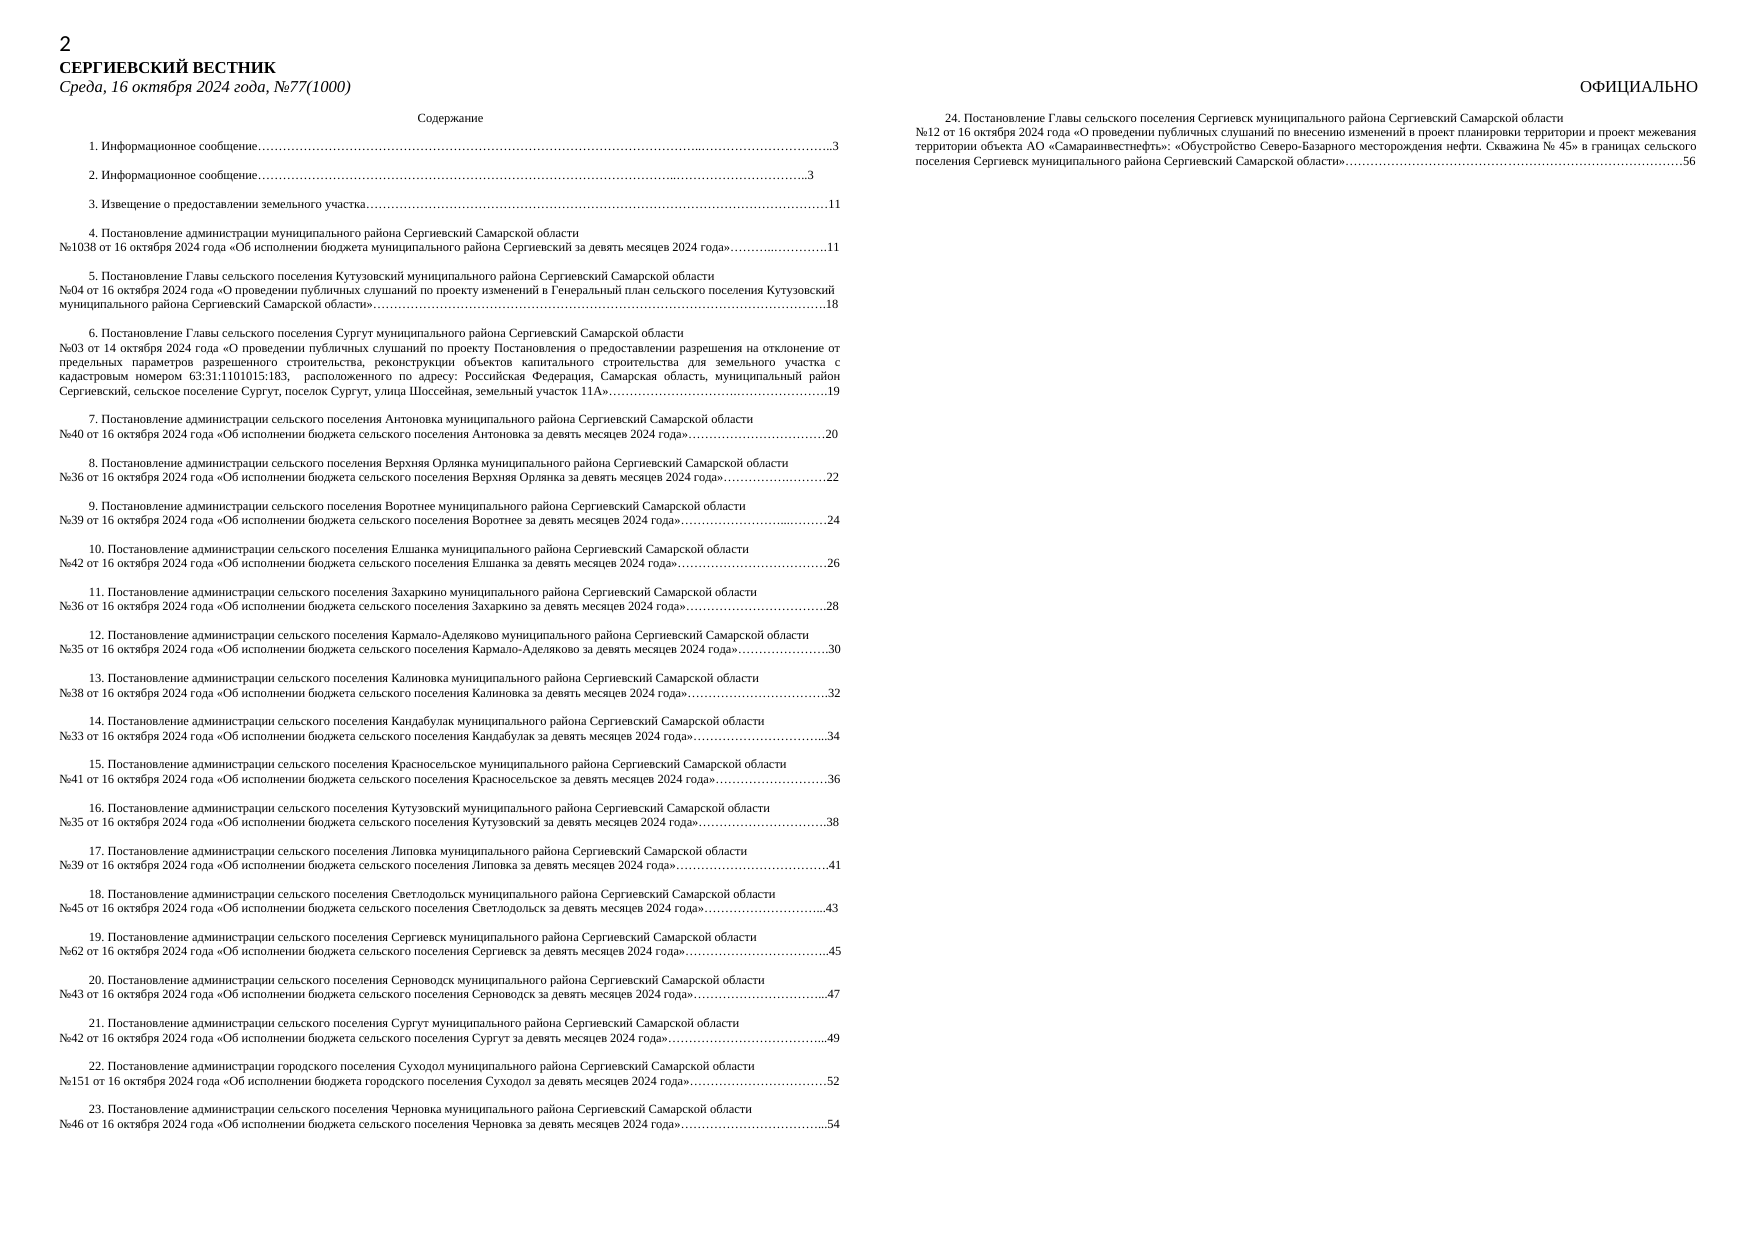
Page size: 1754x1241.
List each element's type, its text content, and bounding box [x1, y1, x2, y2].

text №33 от 16 октября 2024 года «Об исполнении бюджета сельского поселения Кандабулак за девять месяцев 2024 года»…………………………...34 [59, 728, 842, 743]
text №151 от 16 октября 2024 года «Об исполнении бюджета городского поселения Суходол за девять месяцев 2024 года»……………………………52 [59, 1073, 842, 1088]
text 11. Постановление администрации сельского поселения Захаркино муниципального района Сергиевский Самарской области [59, 585, 842, 599]
text №42 от 16 октября 2024 года «Об исполнении бюджета сельского поселения Сургут за девять месяцев 2024 года»………………………………...49 [59, 1030, 842, 1045]
text Содержание [59, 110, 842, 125]
text 19. Постановление администрации сельского поселения Сергиевск муниципального района Сергиевский Самарской области [59, 930, 842, 944]
text №12 от 16 октября 2024 года «О проведении публичных слушаний по внесению изменений в проект планировки территории и проект межевания территории объекта АО «Самараинвестнефть»: «Обустройство Северо-Базарного месторождения нефти. Скважина № 45» в границах сельского поселения Сергиевск муниципального района Сергиевский Самарской области»………………………………………………………………………56 [915, 125, 1698, 168]
text 6. Постановление Главы сельского поселения Сургут муниципального района Сергиевский Самарской области [59, 326, 842, 340]
text 18. Постановление администрации сельского поселения Светлодольск муниципального района Сергиевский Самарской области [59, 887, 842, 901]
text №03 от 14 октября 2024 года «О проведении публичных слушаний по проекту Постановления о предоставлении разрешения на отклонение от предельных параметров разрешенного строительства, реконструкции объектов капитального строительства для земельного участка с кадастровым номером 63:31:1101015:183, расположенного по адресу: Российская Федерация, Самарская область, муниципальный район Сергиевский, сельское поселение Сургут, поселок Сургут, улица Шоссейная, земельный участок 11А»………………………….………………….19 [59, 340, 842, 398]
text №38 от 16 октября 2024 года «Об исполнении бюджета сельского поселения Калиновка за девять месяцев 2024 года»…………………………….32 [59, 685, 842, 700]
text 10. Постановление администрации сельского поселения Елшанка муниципального района Сергиевский Самарской области [59, 542, 842, 556]
text №39 от 16 октября 2024 года «Об исполнении бюджета сельского поселения Воротнее за девять месяцев 2024 года»……………………...………24 [59, 513, 842, 527]
text 17. Постановление администрации сельского поселения Липовка муниципального района Сергиевский Самарской области [59, 843, 842, 858]
text 5. Постановление Главы сельского поселения Кутузовский муниципального района Сергиевский Самарской области [59, 268, 842, 283]
text 24. Постановление Главы сельского поселения Сергиевск муниципального района Сергиевский Самарской области [915, 110, 1698, 125]
text №36 от 16 октября 2024 года «Об исполнении бюджета сельского поселения Захаркино за девять месяцев 2024 года»…………………………….28 [59, 599, 842, 613]
text №40 от 16 октября 2024 года «Об исполнении бюджета сельского поселения Антоновка за девять месяцев 2024 года»……………………………20 [59, 427, 842, 441]
text №46 от 16 октября 2024 года «Об исполнении бюджета сельского поселения Черновка за девять месяцев 2024 года»……………………………...54 [59, 1117, 842, 1131]
text 21. Постановление администрации сельского поселения Сургут муниципального района Сергиевский Самарской области [59, 1016, 842, 1030]
text 2. Информационное сообщение………………………………………………………………………………………..…………………………..3 [59, 168, 842, 182]
text 22. Постановление администрации городского поселения Суходол муниципального района Сергиевский Самарской области [59, 1059, 842, 1073]
text №45 от 16 октября 2024 года «Об исполнении бюджета сельского поселения Светлодольск за девять месяцев 2024 года»………………………...43 [59, 901, 842, 915]
text №62 от 16 октября 2024 года «Об исполнении бюджета сельского поселения Сергиевск за девять месяцев 2024 года»……………………………..45 [59, 944, 842, 958]
text 8. Постановление администрации сельского поселения Верхняя Орлянка муниципального района Сергиевский Самарской области [59, 455, 842, 470]
text 3. Извещение о предоставлении земельного участка…………………………………………………………………………………………………11 [59, 197, 842, 211]
text №35 от 16 октября 2024 года «Об исполнении бюджета сельского поселения Кармало-Аделяково за девять месяцев 2024 года»………………….30 [59, 642, 842, 657]
text №39 от 16 октября 2024 года «Об исполнении бюджета сельского поселения Липовка за девять месяцев 2024 года»……………………………….41 [59, 858, 842, 872]
text 23. Постановление администрации сельского поселения Черновка муниципального района Сергиевский Самарской области [59, 1102, 842, 1117]
text 12. Постановление администрации сельского поселения Кармало-Аделяково муниципального района Сергиевский Самарской области [59, 628, 842, 642]
text №43 от 16 октября 2024 года «Об исполнении бюджета сельского поселения Серноводск за девять месяцев 2024 года»…………………………...47 [59, 987, 842, 1002]
text №42 от 16 октября 2024 года «Об исполнении бюджета сельского поселения Елшанка за девять месяцев 2024 года»………………………………26 [59, 556, 842, 570]
text №04 от 16 октября 2024 года «О проведении публичных слушаний по проекту изменений в Генеральный план сельского поселения Кутузовский [59, 283, 842, 297]
text 20. Постановление администрации сельского поселения Серноводск муниципального района Сергиевский Самарской области [59, 973, 842, 987]
text 14. Постановление администрации сельского поселения Кандабулак муниципального района Сергиевский Самарской области [59, 714, 842, 728]
text 15. Постановление администрации сельского поселения Красносельское муниципального района Сергиевский Самарской области [59, 757, 842, 772]
text 1. Информационное сообщение……………………………………………………………………………………………..…………………………..3 [59, 139, 842, 153]
text муниципального района Сергиевский Самарской области»……………………………………………………………………………………………….18 [59, 297, 842, 312]
text №1038 от 16 октября 2024 года «Об исполнении бюджета муниципального района Сергиевский за девять месяцев 2024 года»………..………….11 [59, 240, 842, 254]
text 7. Постановление администрации сельского поселения Антоновка муниципального района Сергиевский Самарской области [59, 412, 842, 427]
text №41 от 16 октября 2024 года «Об исполнении бюджета сельского поселения Красносельское за девять месяцев 2024 года»………………………36 [59, 772, 842, 786]
text 9. Постановление администрации сельского поселения Воротнее муниципального района Сергиевский Самарской области [59, 498, 842, 513]
text №35 от 16 октября 2024 года «Об исполнении бюджета сельского поселения Кутузовский за девять месяцев 2024 года»………………………….38 [59, 815, 842, 829]
text 4. Постановление администрации муниципального района Сергиевский Самарской области [59, 225, 842, 240]
text №36 от 16 октября 2024 года «Об исполнении бюджета сельского поселения Верхняя Орлянка за девять месяцев 2024 года»…………….………22 [59, 470, 842, 484]
text 13. Постановление администрации сельского поселения Калиновка муниципального района Сергиевский Самарской области [59, 671, 842, 685]
text 16. Постановление администрации сельского поселения Кутузовский муниципального района Сергиевский Самарской области [59, 800, 842, 815]
